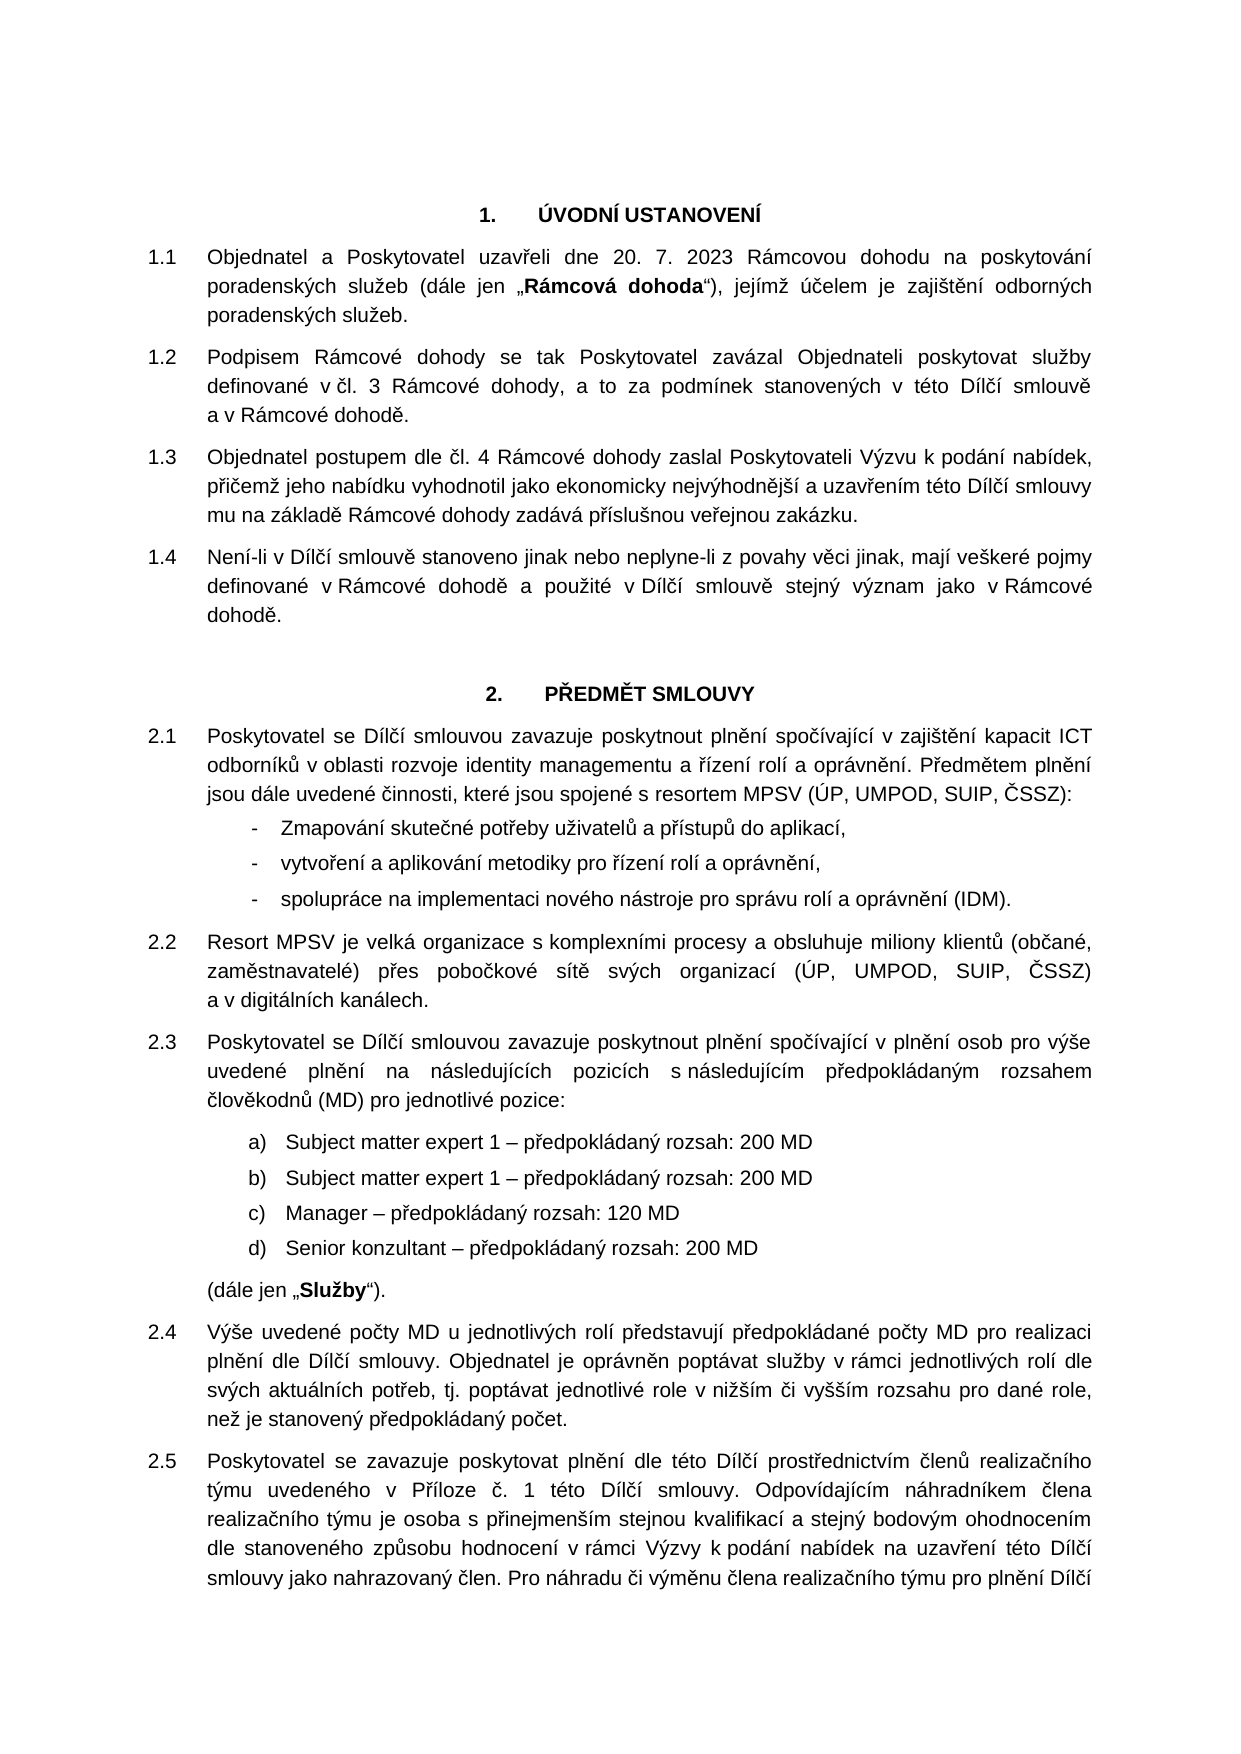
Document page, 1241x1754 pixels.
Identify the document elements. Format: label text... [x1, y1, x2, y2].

list Manager – předpokládaný rozsah: 120 MD [248, 1196, 1092, 1225]
list ÚVODNÍ USTANOVENÍ [148, 198, 1092, 227]
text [148, 1443, 1092, 1589]
list Zmapování skutečné potřeby uživatelů a přístupů do aplikací, [251, 812, 1092, 841]
text Podpisem Rámcové dohody se tak Poskytovatel zavázal Objednateli poskytovat služby definované v čl. 3 Rámcové dohody, a to za podmínek stanovených v této Dílčí smlouvě a v Rámcové dohodě. [148, 339, 1092, 427]
text Není-li v Dílčí smlouvě stanoveno jinak nebo neplyne-li z povahy věci jinak, mají veškeré pojmy definované v Rámcové dohodě a použité v Dílčí smlouvě stejný význam jako v Rámcové dohodě. [148, 539, 1092, 627]
list Subject matter expert 1 – předpokládaný rozsah: 200 MD [248, 1160, 1092, 1189]
text Poskytovatel se Dílčí smlouvou zavazuje poskytnout plnění spočívající v plnění osob pro výše uvedené plnění na následujících pozicích s následujícím předpokládaným rozsahem člověkodnů (MD) pro jednotlivé pozice: [148, 1025, 1092, 1112]
text Objednatel a Poskytovatel uzavřeli dne 20. 7. 2023 Rámcovou dohodu na poskytování poradenských služeb (dále jen „Rámcová dohoda“), jejímž účelem je zajištění odborných poradenských služeb. [148, 239, 1092, 327]
list Senior konzultant – předpokládaný rozsah: 200 MD [248, 1231, 1092, 1260]
text Poskytovatel se Dílčí smlouvou zavazuje poskytnout plnění spočívající v zajištění kapacit ICT odborníků v oblasti rozvoje identity managementu a řízení rolí a oprávnění. Předmětem plnění jsou dále uvedené činnosti, které jsou spojené s resortem MPSV (ÚP, UMPOD, SUIP, ČSSZ): [148, 718, 1092, 806]
text Objednatel postupem dle čl. 4 Rámcové dohody zaslal Poskytovateli Výzvu k podání nabídek, přičemž jeho nabídku vyhodnotil jako ekonomicky nejvýhodnější a uzavřením této Dílčí smlouvy mu na základě Rámcové dohody zadává příslušnou veřejnou zakázku. [148, 439, 1092, 527]
text Resort MPSV je velká organizace s komplexními procesy a obsluhuje miliony klientů (občané, zaměstnavatelé) přes pobočkové sítě svých organizací (ÚP, UMPOD, SUIP, ČSSZ) a v digitálních kanálech. [148, 925, 1092, 1012]
list PŘEDMĚT SMLOUVY [148, 677, 1092, 706]
text Výše uvedené počty MD u jednotlivých rolí představují předpokládané počty MD pro realizaci plnění dle Dílčí smlouvy. Objednatel je oprávněn poptávat služby v rámci jednotlivých rolí dle svých aktuálních potřeb, tj. poptávat jednotlivé role v nižším či vyšším rozsahu pro dané role, než je stanovený předpokládaný počet. [148, 1314, 1092, 1431]
list vytvoření a aplikování metodiky pro řízení rolí a oprávnění, [251, 848, 1092, 877]
list Subject matter expert 1 – předpokládaný rozsah: 200 MD [248, 1125, 1092, 1154]
list (dále jen „Služby“). [207, 1273, 1092, 1302]
list spolupráce na implementaci nového nástroje pro správu rolí a oprávnění (IDM). [251, 883, 1092, 912]
